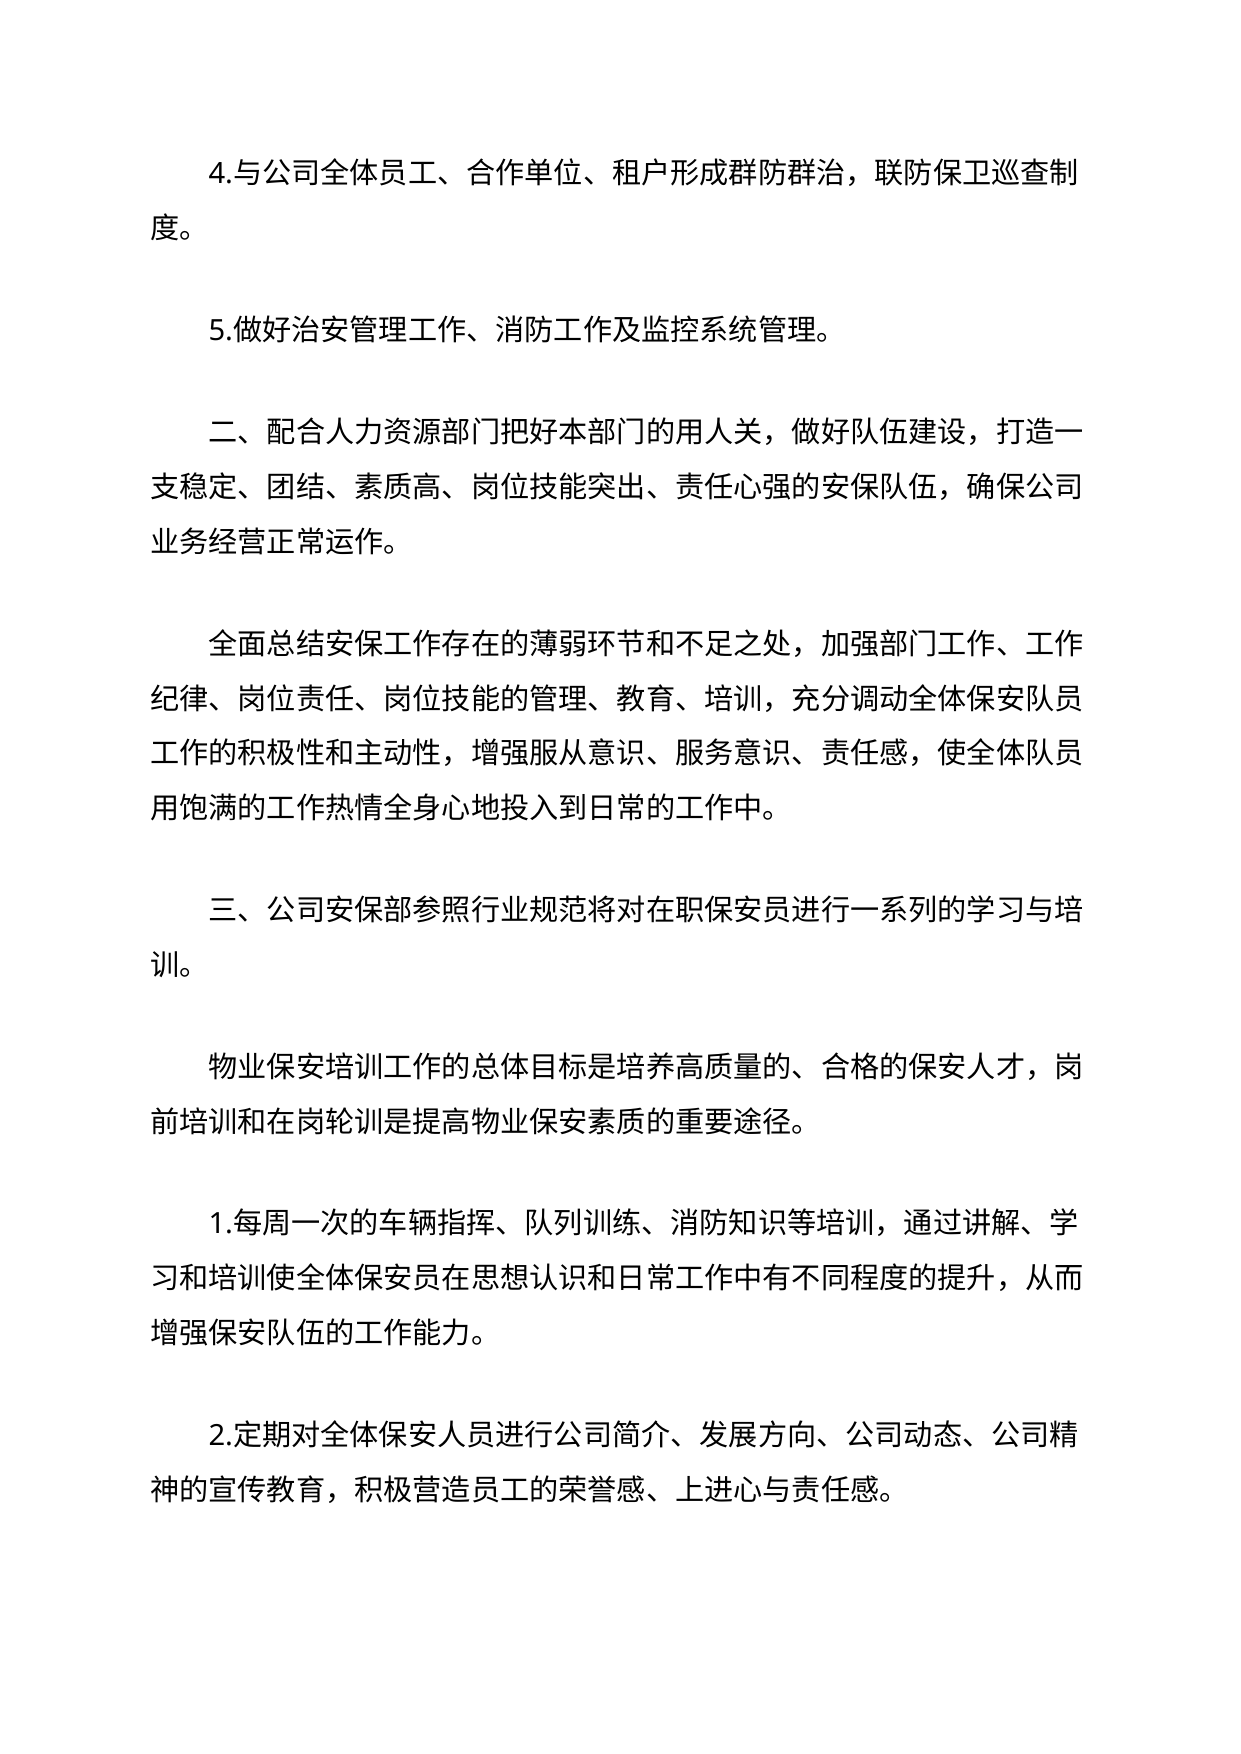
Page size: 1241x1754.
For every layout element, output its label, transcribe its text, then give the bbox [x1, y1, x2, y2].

text 三、公司安保部参照行业规范将对在职保安员进行一系列的学习与培训。 [150, 887, 1090, 984]
text 2.定期对全体保安人员进行公司简介、发展方向、公司动态、公司精神的宣传教育，积极营造员工的荣誉感、上进心与责任感。 [150, 1412, 1090, 1509]
text 全面总结安保工作存在的薄弱环节和不足之处，加强部门工作、工作纪律、岗位责任、岗位技能的管理、教育、培训，充分调动全体保安队员工作的积极性和主动性，增强服从意识、服务意识、责任感，使全体队员用饱满的工作热情全身心地投入到日常的工作中。 [150, 620, 1090, 827]
text 4.与公司全体员工、合作单位、租户形成群防群治，联防保卫巡查制度。 [150, 150, 1090, 247]
text 二、配合人力资源部门把好本部门的用人关，做好队伍建设，打造一支稳定、团结、素质高、岗位技能突出、责任心强的安保队伍，确保公司业务经营正常运作。 [150, 409, 1090, 561]
text 1.每周一次的车辆指挥、队列训练、消防知识等培训，通过讲解、学习和培训使全体保安员在思想认识和日常工作中有不同程度的提升，从而增强保安队伍的工作能力。 [150, 1200, 1090, 1352]
text 5.做好治安管理工作、消防工作及监控系统管理。 [150, 307, 1090, 349]
text 物业保安培训工作的总体目标是培养高质量的、合格的保安人才，岗前培训和在岗轮训是提高物业保安素质的重要途径。 [150, 1043, 1090, 1141]
